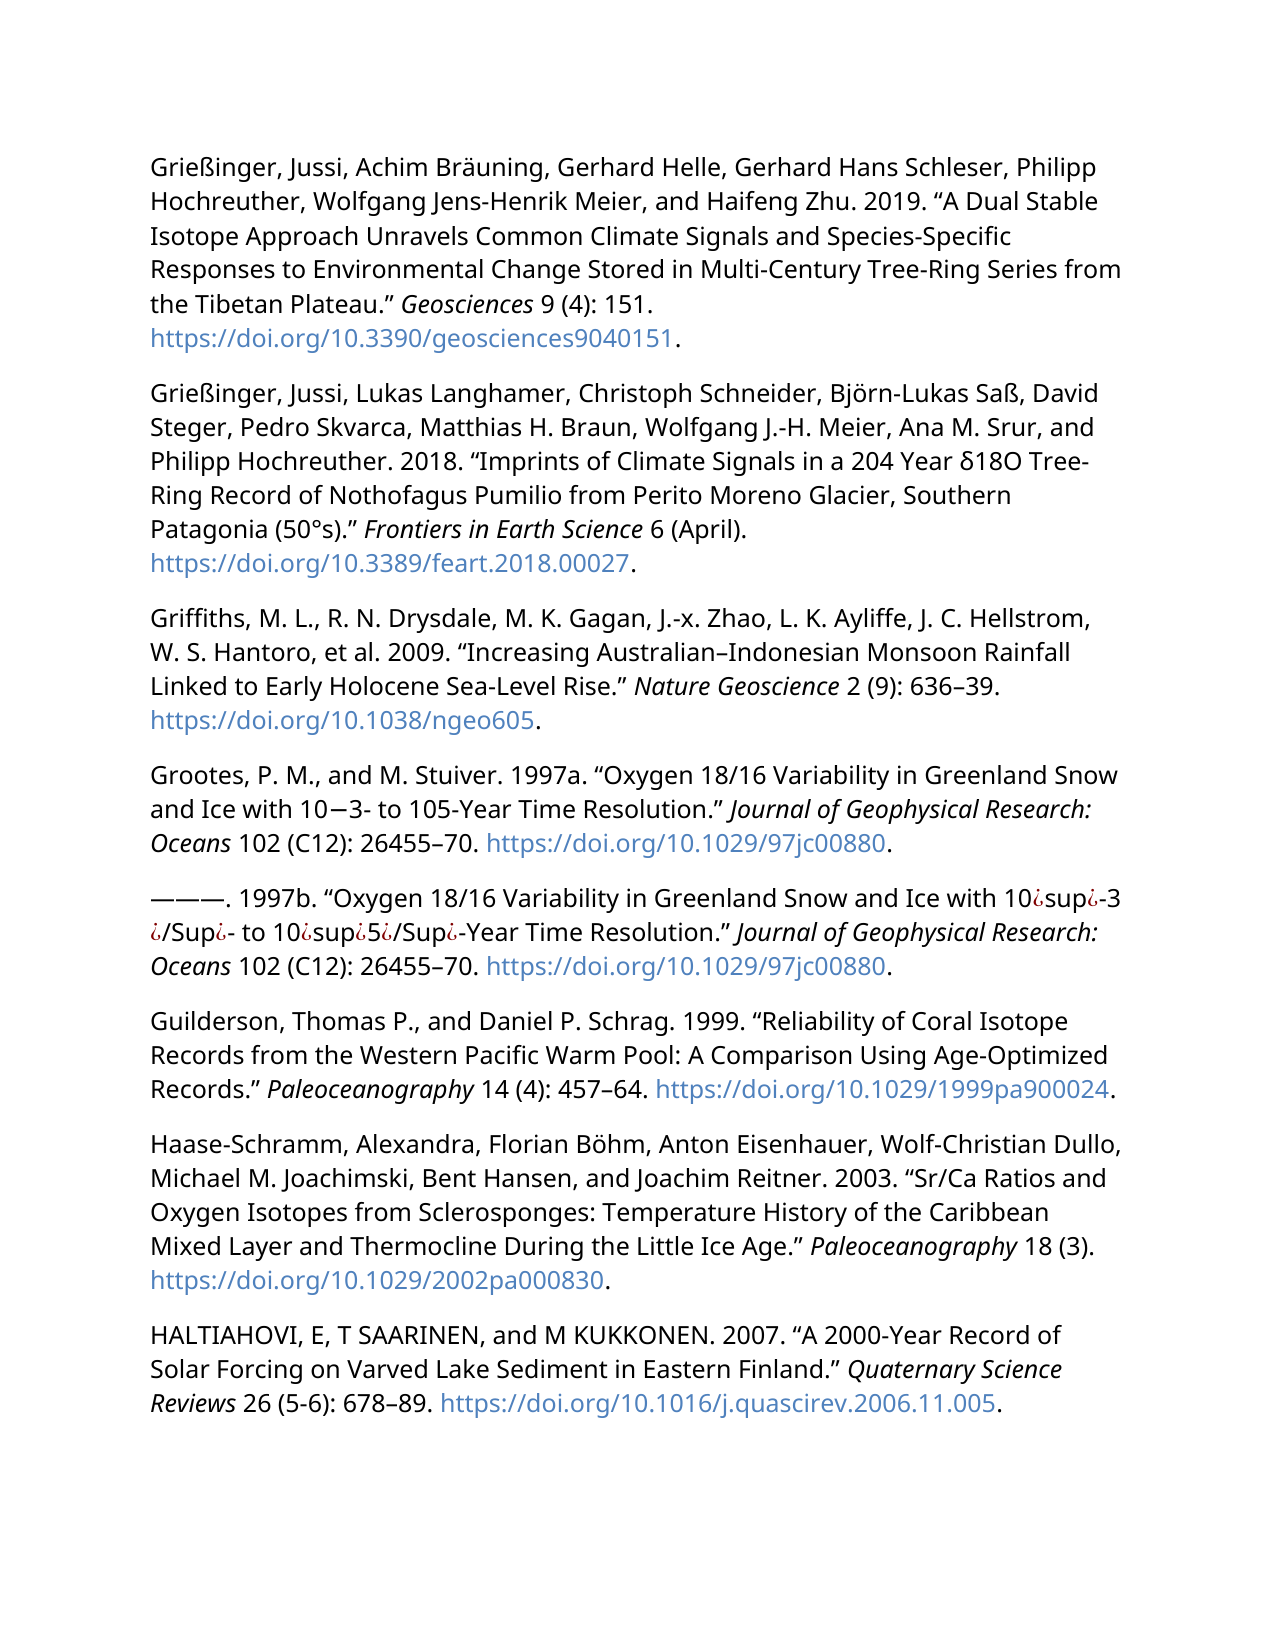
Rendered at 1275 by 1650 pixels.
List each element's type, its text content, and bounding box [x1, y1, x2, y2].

text ———. 1997b. “Oxygen 18/16 Variability in Greenland Snow and Ice with 10sup-3/Sup- to 10sup5/Sup-Year Time Resolution.” Journal of Geophysical Research: Oceans 102 (C12): 26455–70. https://doi.org/10.1029/97jc00880. [150, 881, 1125, 983]
text Guilderson, Thomas P., and Daniel P. Schrag. 1999. “Reliability of Coral Isotope Records from the Western Pacific Warm Pool: A Comparison Using Age-Optimized Records.” Paleoceanography 14 (4): 457–64. https://doi.org/10.1029/1999pa900024. [150, 1003, 1125, 1106]
text Griffiths, M. L., R. N. Drysdale, M. K. Gagan, J.-x. Zhao, L. K. Ayliffe, J. C. Hellstrom, W. S. Hantoro, et al. 2009. “Increasing Australian–Indonesian Monsoon Rainfall Linked to Early Holocene Sea-Level Rise.” Nature Geoscience 2 (9): 636–39. https://doi.org/10.1038/ngeo605. [150, 600, 1125, 737]
text Grießinger, Jussi, Lukas Langhamer, Christoph Schneider, Björn-Lukas Saß, David Steger, Pedro Skvarca, Matthias H. Braun, Wolfgang J.-H. Meier, Ana M. Srur, and Philipp Hochreuther. 2018. “Imprints of Climate Signals in a 204 Year δ18O Tree-Ring Record of Nothofagus Pumilio from Perito Moreno Glacier, Southern Patagonia (50°s).” Frontiers in Earth Science 6 (April). https://doi.org/10.3389/feart.2018.00027. [150, 375, 1125, 579]
text Grootes, P. M., and M. Stuiver. 1997a. “Oxygen 18/16 Variability in Greenland Snow and Ice with 10−3- to 105-Year Time Resolution.” Journal of Geophysical Research: Oceans 102 (C12): 26455–70. https://doi.org/10.1029/97jc00880. [150, 757, 1125, 860]
text Haase-Schramm, Alexandra, Florian Böhm, Anton Eisenhauer, Wolf-Christian Dullo, Michael M. Joachimski, Bent Hansen, and Joachim Reitner. 2003. “Sr/Ca Ratios and Oxygen Isotopes from Sclerosponges: Temperature History of the Caribbean Mixed Layer and Thermocline During the Little Ice Age.” Paleoceanography 18 (3). https://doi.org/10.1029/2002pa000830. [150, 1127, 1125, 1297]
text Grießinger, Jussi, Achim Bräuning, Gerhard Helle, Gerhard Hans Schleser, Philipp Hochreuther, Wolfgang Jens-Henrik Meier, and Haifeng Zhu. 2019. “A Dual Stable Isotope Approach Unravels Common Climate Signals and Species-Specific Responses to Environmental Change Stored in Multi-Century Tree-Ring Series from the Tibetan Plateau.” Geosciences 9 (4): 151. https://doi.org/10.3390/geosciences9040151. [150, 150, 1125, 354]
text HALTIAHOVI, E, T SAARINEN, and M KUKKONEN. 2007. “A 2000-Year Record of Solar Forcing on Varved Lake Sediment in Eastern Finland.” Quaternary Science Reviews 26 (5-6): 678–89. https://doi.org/10.1016/j.quascirev.2006.11.005. [150, 1318, 1125, 1420]
